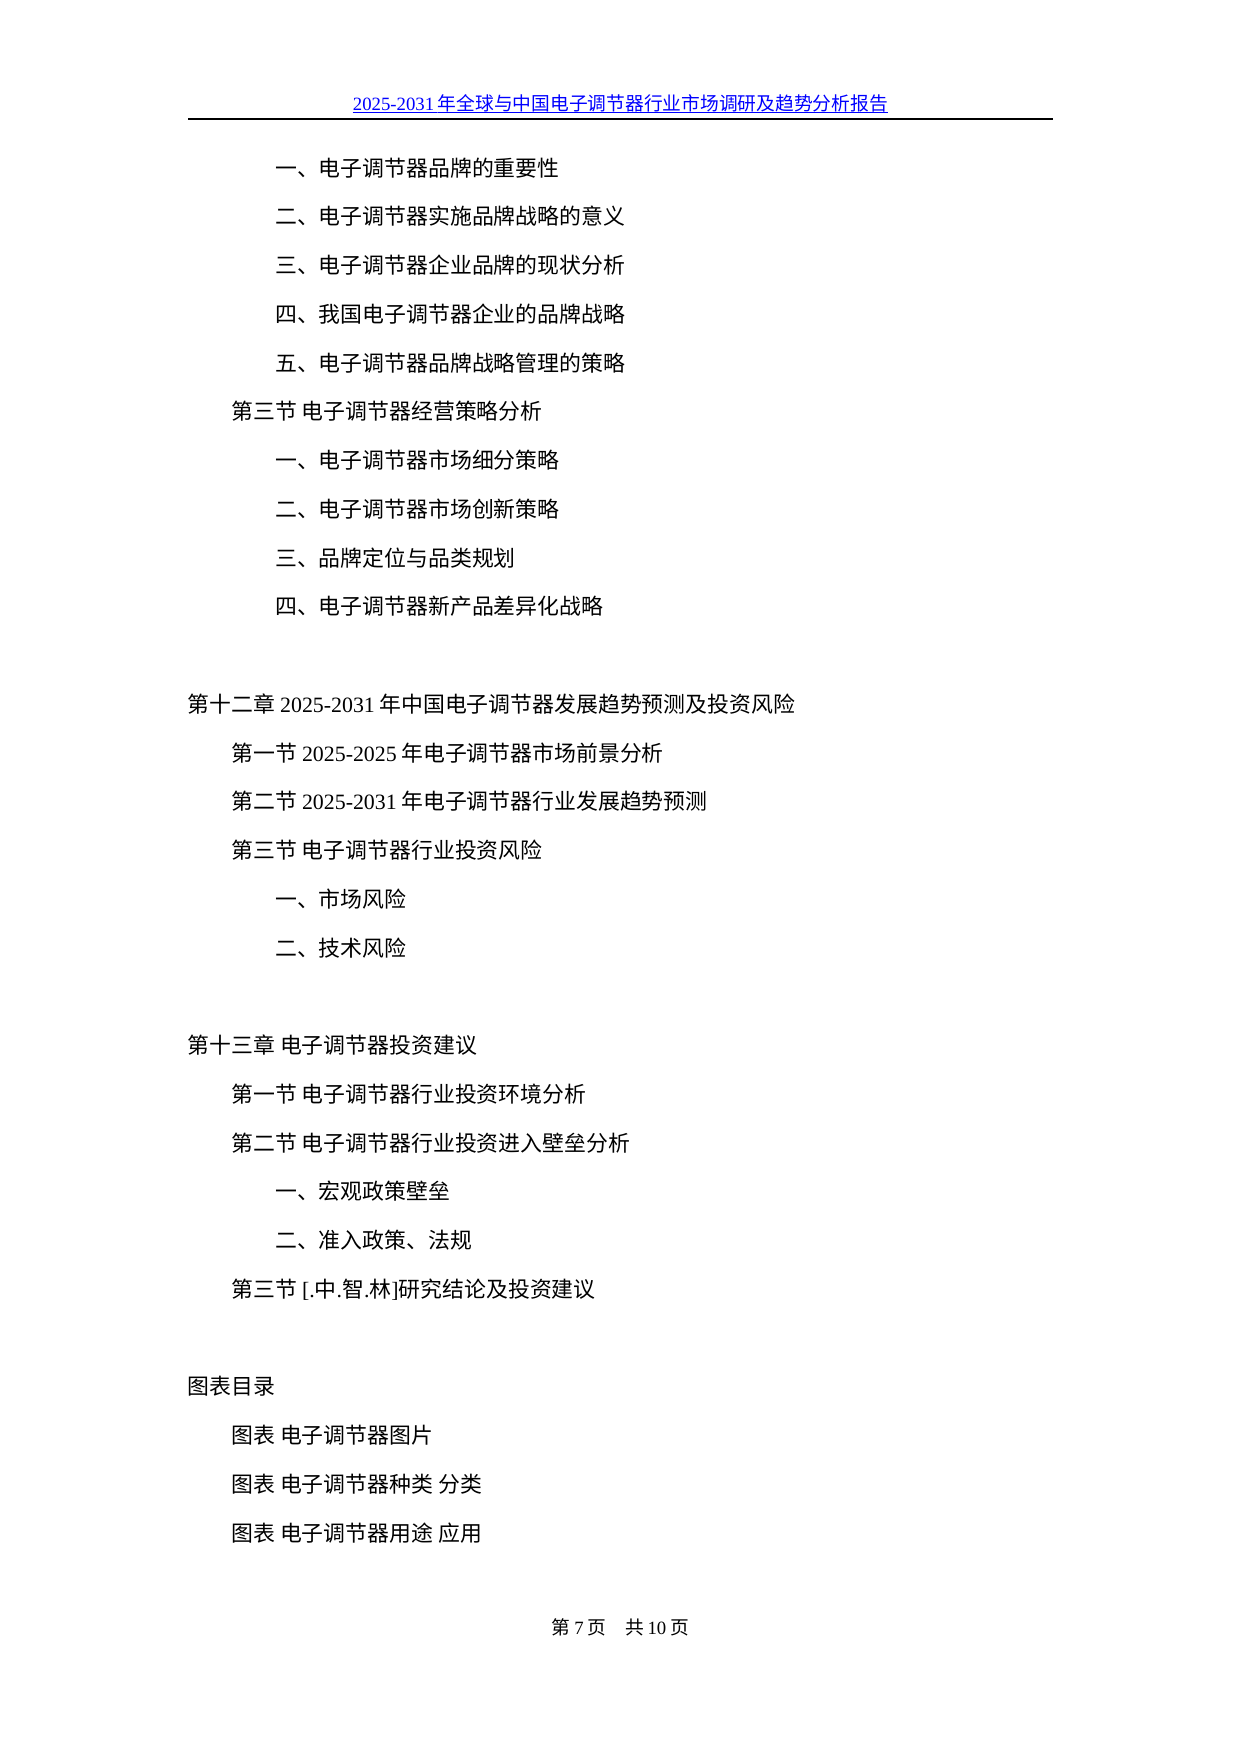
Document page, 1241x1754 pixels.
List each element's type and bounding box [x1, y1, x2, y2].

text [187, 150, 1053, 1548]
